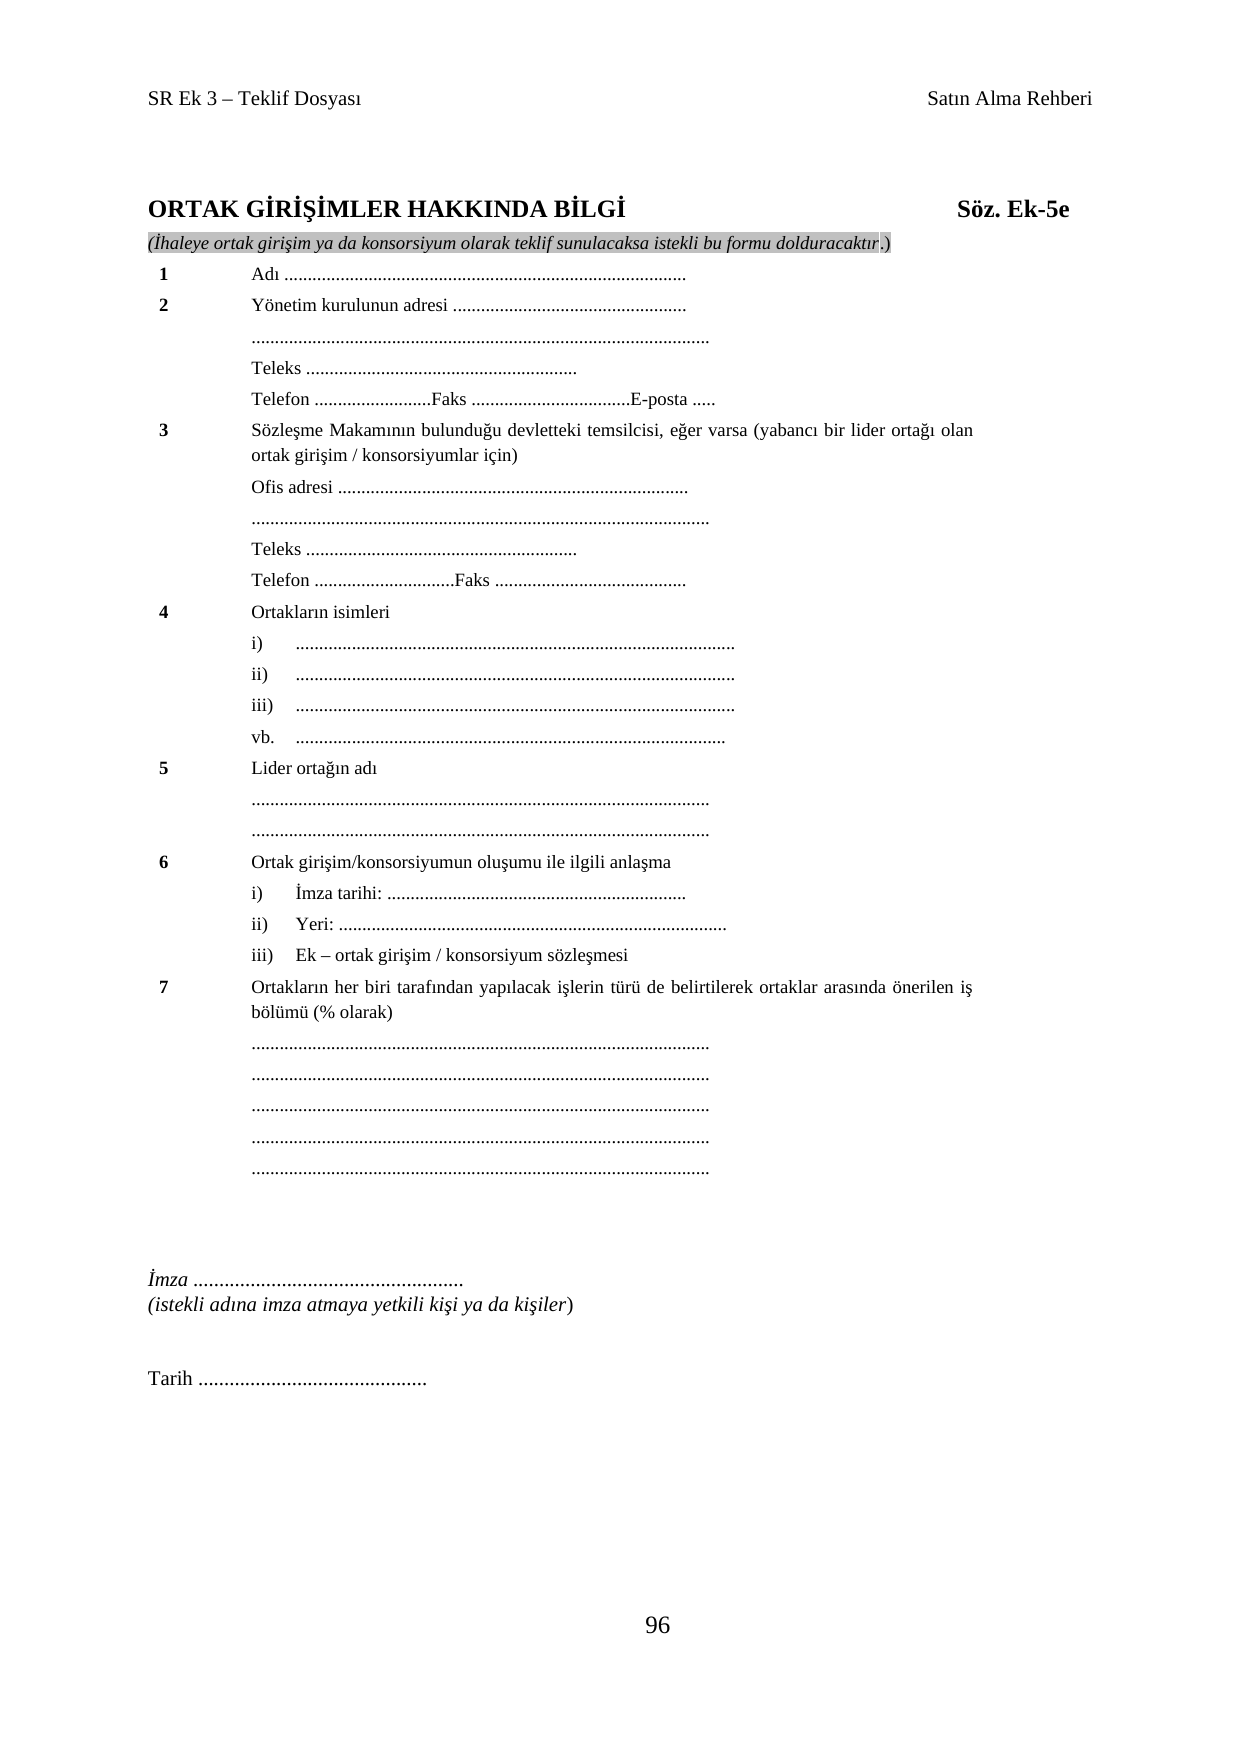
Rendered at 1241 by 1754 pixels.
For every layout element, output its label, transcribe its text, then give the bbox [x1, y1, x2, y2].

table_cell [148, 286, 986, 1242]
text ORTAK GİRİŞİMLER HAKKINDA BİLGİ Söz. Ek-5e [148, 194, 1093, 223]
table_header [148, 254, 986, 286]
text Tarih ............................................ [148, 1365, 1093, 1390]
text İmza .................................................... [148, 1267, 1093, 1292]
text (İhaleye ortak girişim ya da konsorsiyum olarak teklif sunulacaksa istekli bu formu dolduracaktır.) [148, 229, 1093, 254]
text (istekli adına imza atmaya yetkili kişi ya da kişiler) [148, 1292, 1093, 1316]
